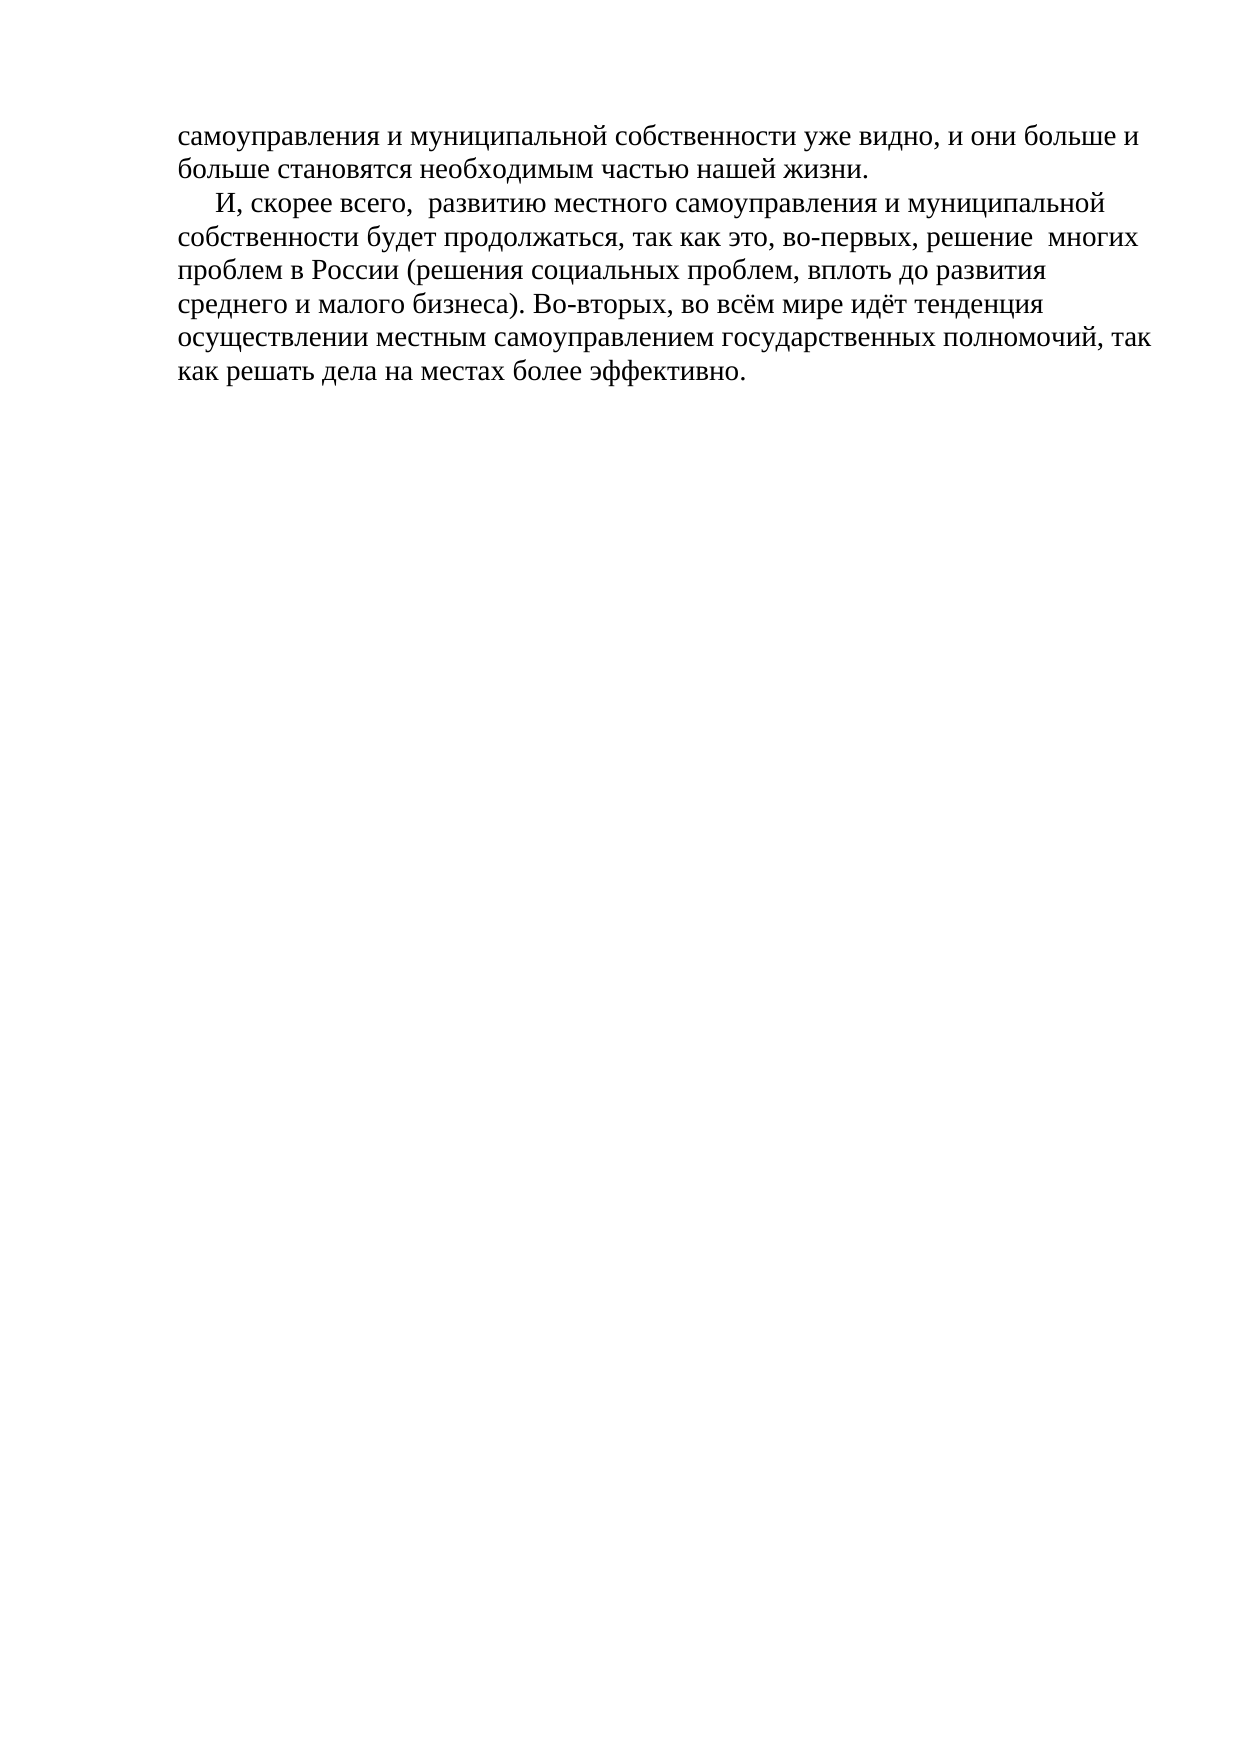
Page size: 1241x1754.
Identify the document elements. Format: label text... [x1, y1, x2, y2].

text И, скорее всего, развитию местного самоуправления и муниципальной собственности будет продолжаться, так как это, во-первых, решение многих проблем в России (решения социальных проблем, вплоть до развития среднего и малого бизнеса). Во-вторых, во всём мире идёт тенденция осуществлении местным самоуправлением государственных полномочий, так как решать дела на местах более эффективно. [177, 185, 1152, 386]
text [177, 118, 1152, 185]
